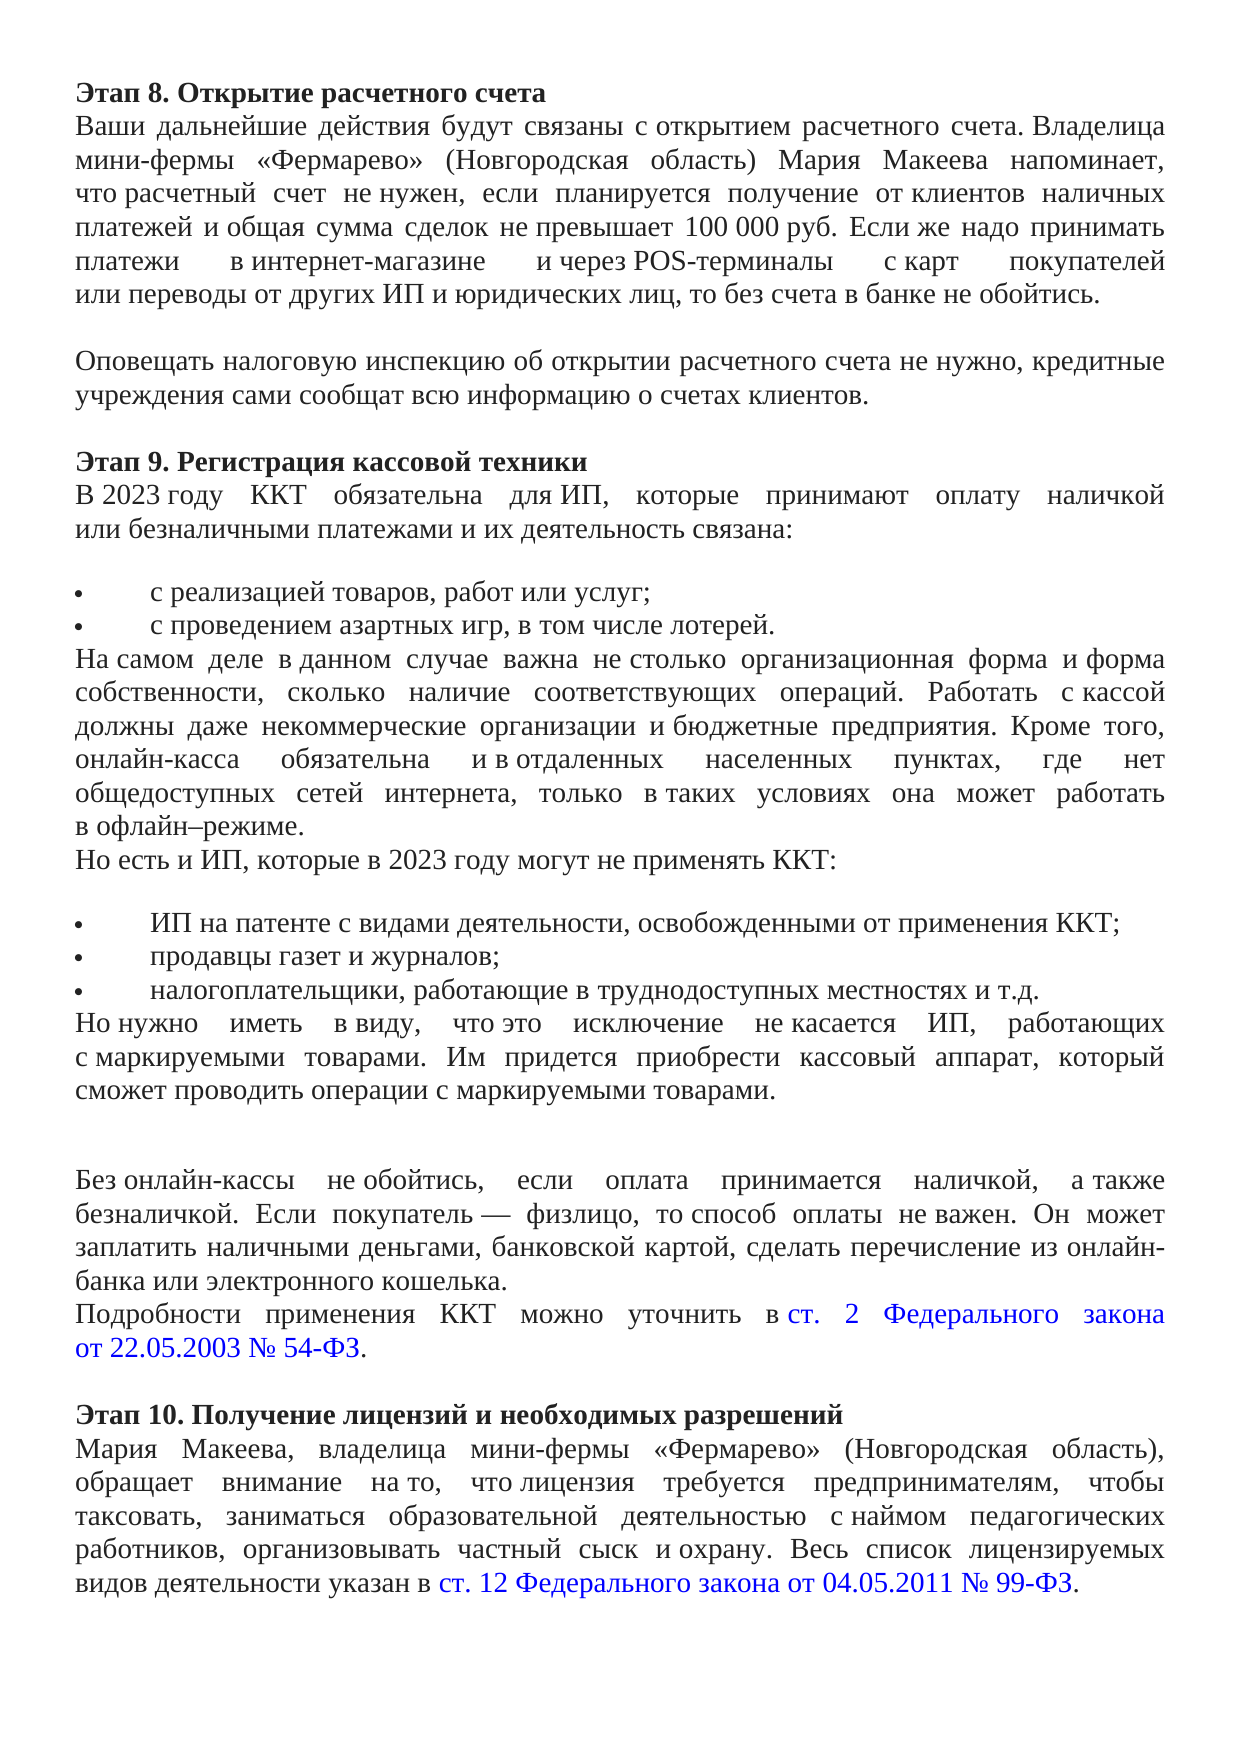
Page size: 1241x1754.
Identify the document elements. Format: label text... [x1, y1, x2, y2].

list с проведением азартных игр, в том числе лотерей. [75, 607, 1165, 641]
text На самом деле в данном случае важна не столько организационная форма и форма собственности, сколько наличие соответствующих операций. Работать с кассой должны даже некоммерческие организации и бюджетные предприятия. Кроме того, онлайн-касса обязательна и в отдаленных населенных пунктах, где нет общедоступных сетей интернета, только в таких условиях она может работать в офлайн–режиме. [75, 641, 1165, 842]
list ИП на патенте с видами деятельности, освобожденными от применения ККТ; [75, 905, 1165, 938]
text Оповещать налоговую инспекцию об открытии расчетного счета не нужно, кредитные учреждения сами сообщат всю информацию о счетах клиентов. [75, 343, 1165, 410]
text Но есть и ИП, которые в 2023 году могут не применять ККТ: [75, 842, 1165, 876]
text В 2023 году ККТ обязательна для ИП, которые принимают оплату наличкой или безналичными платежами и их деятельность связана: [75, 477, 1165, 544]
text Без онлайн-кассы не обойтись, если оплата принимается наличкой, а также безналичкой. Если покупатель — физлицо, то способ оплаты не важен. Он может заплатить наличными деньгами, банковской картой, сделать перечисление из онлайн-банка или электронного кошелька. [75, 1162, 1165, 1297]
list с реализацией товаров, работ или услуг; [75, 574, 1165, 607]
text Этап 9. Регистрация кассовой техники [75, 444, 1165, 477]
list налогоплательщики, работающие в труднодоступных местностях и т.д. [75, 972, 1165, 1005]
text Ваши дальнейшие действия будут связаны с открытием расчетного счета. Владелица мини-фермы «Фермарево» (Новгородская область) Мария Макеева напоминает, что расчетный счет не нужен, если планируется получение от клиентов наличных платежей и общая сумма сделок не превышает 100 000 руб. Если же надо принимать платежи в интернет-магазине и через POS-терминалы с карт покупателей или переводы от других ИП и юридических лиц, то без счета в банке не обойтись. [75, 108, 1165, 310]
text Но нужно иметь в виду, что это исключение не касается ИП, работающих с маркируемыми товарами. Им придется приобрести кассовый аппарат, который сможет проводить операции с маркируемыми товарами. [75, 1005, 1165, 1106]
text Этап 8. Открытие расчетного счета [75, 75, 1165, 108]
text Этап 10. Получение лицензий и необходимых разрешений [75, 1397, 1165, 1431]
text Мария Макеева, владелица мини-фермы «Фермарево» (Новгородская область), обращает внимание на то, что лицензия требуется предпринимателям, чтобы таксовать, заниматься образовательной деятельностью с наймом педагогических работников, организовывать частный сыск и охрану. Весь список лицензируемых видов деятельности указан в ст. 12 Федерального закона от 04.05.2011 № 99-ФЗ. [75, 1431, 1165, 1598]
text Подробности применения ККТ можно уточнить в ст. 2 Федерального закона от 22.05.2003 № 54-ФЗ. [75, 1297, 1165, 1364]
list продавцы газет и журналов; [75, 938, 1165, 972]
